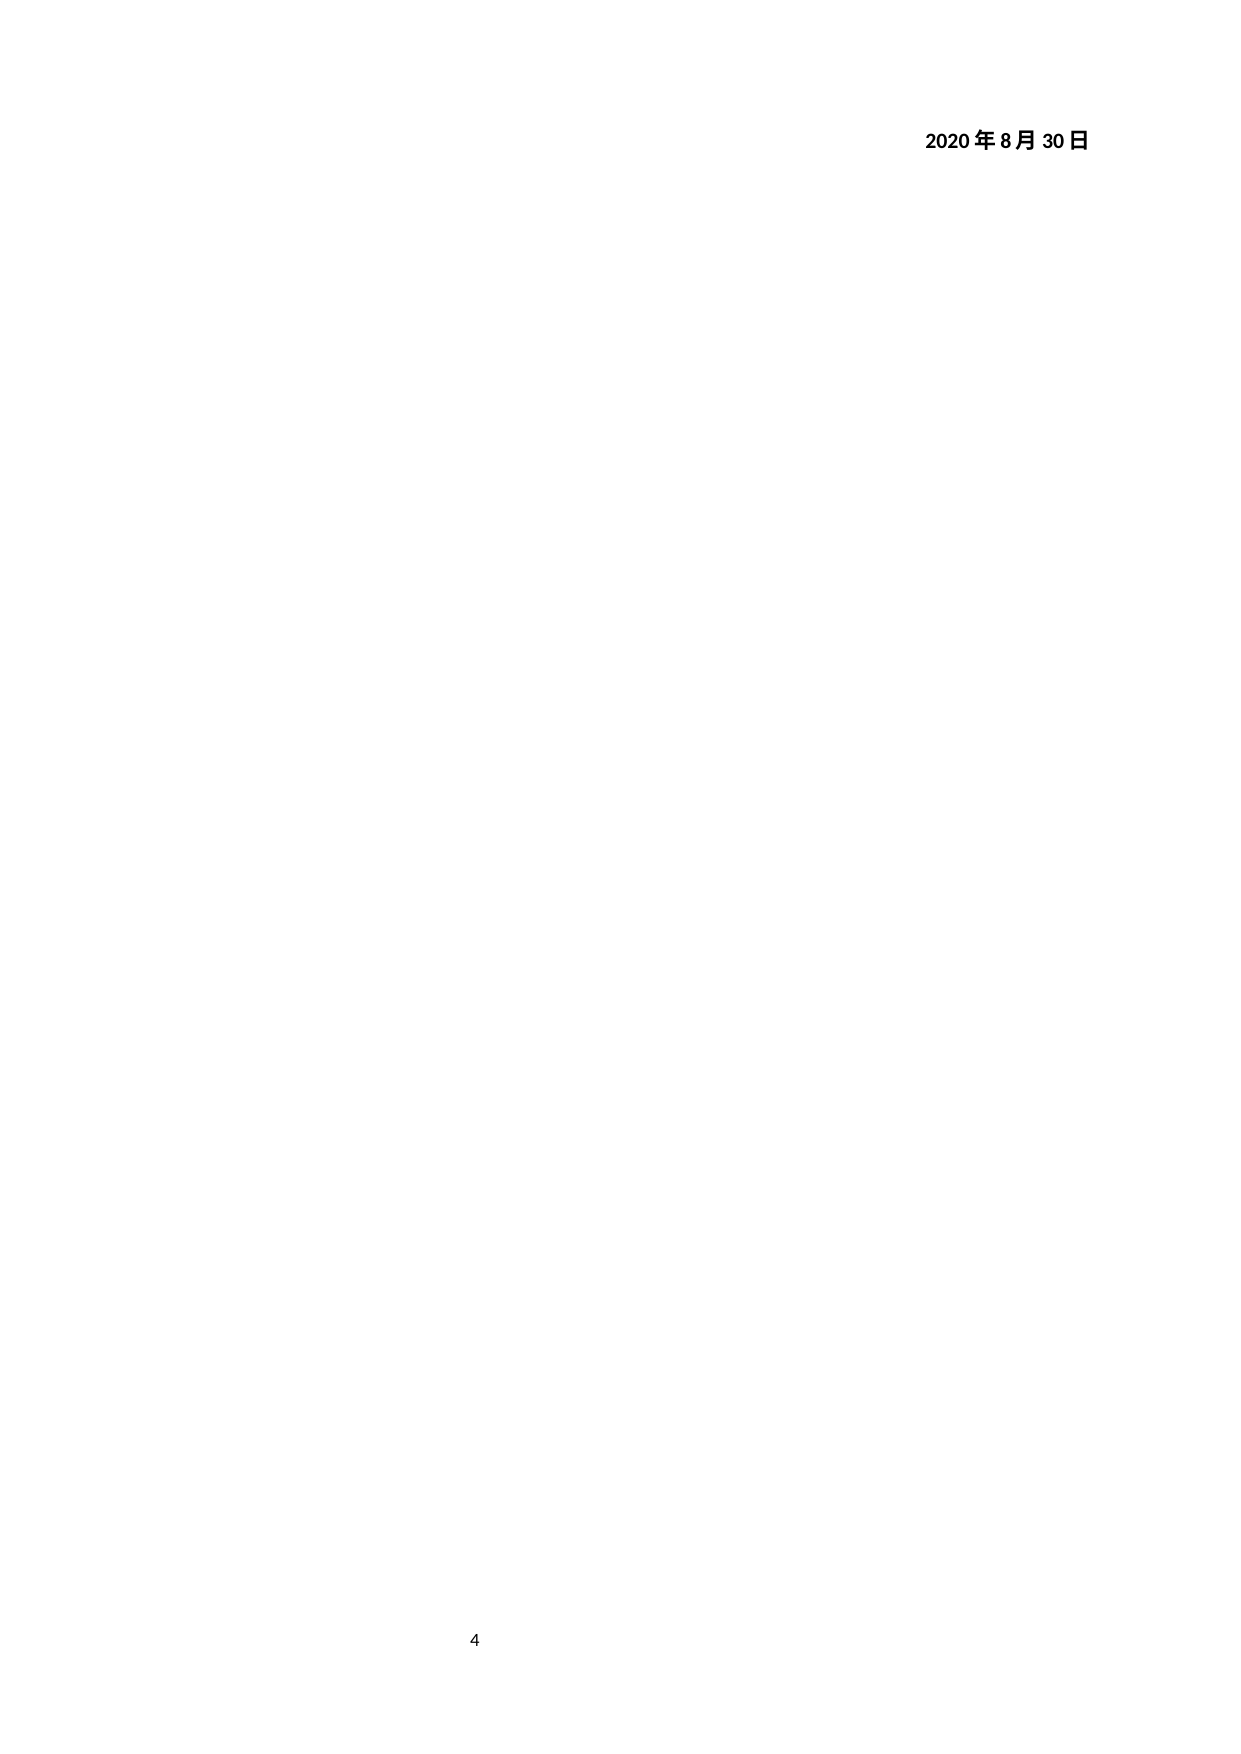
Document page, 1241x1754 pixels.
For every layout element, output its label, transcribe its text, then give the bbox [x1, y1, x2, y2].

text 2020年8月30日 [150, 123, 1090, 155]
